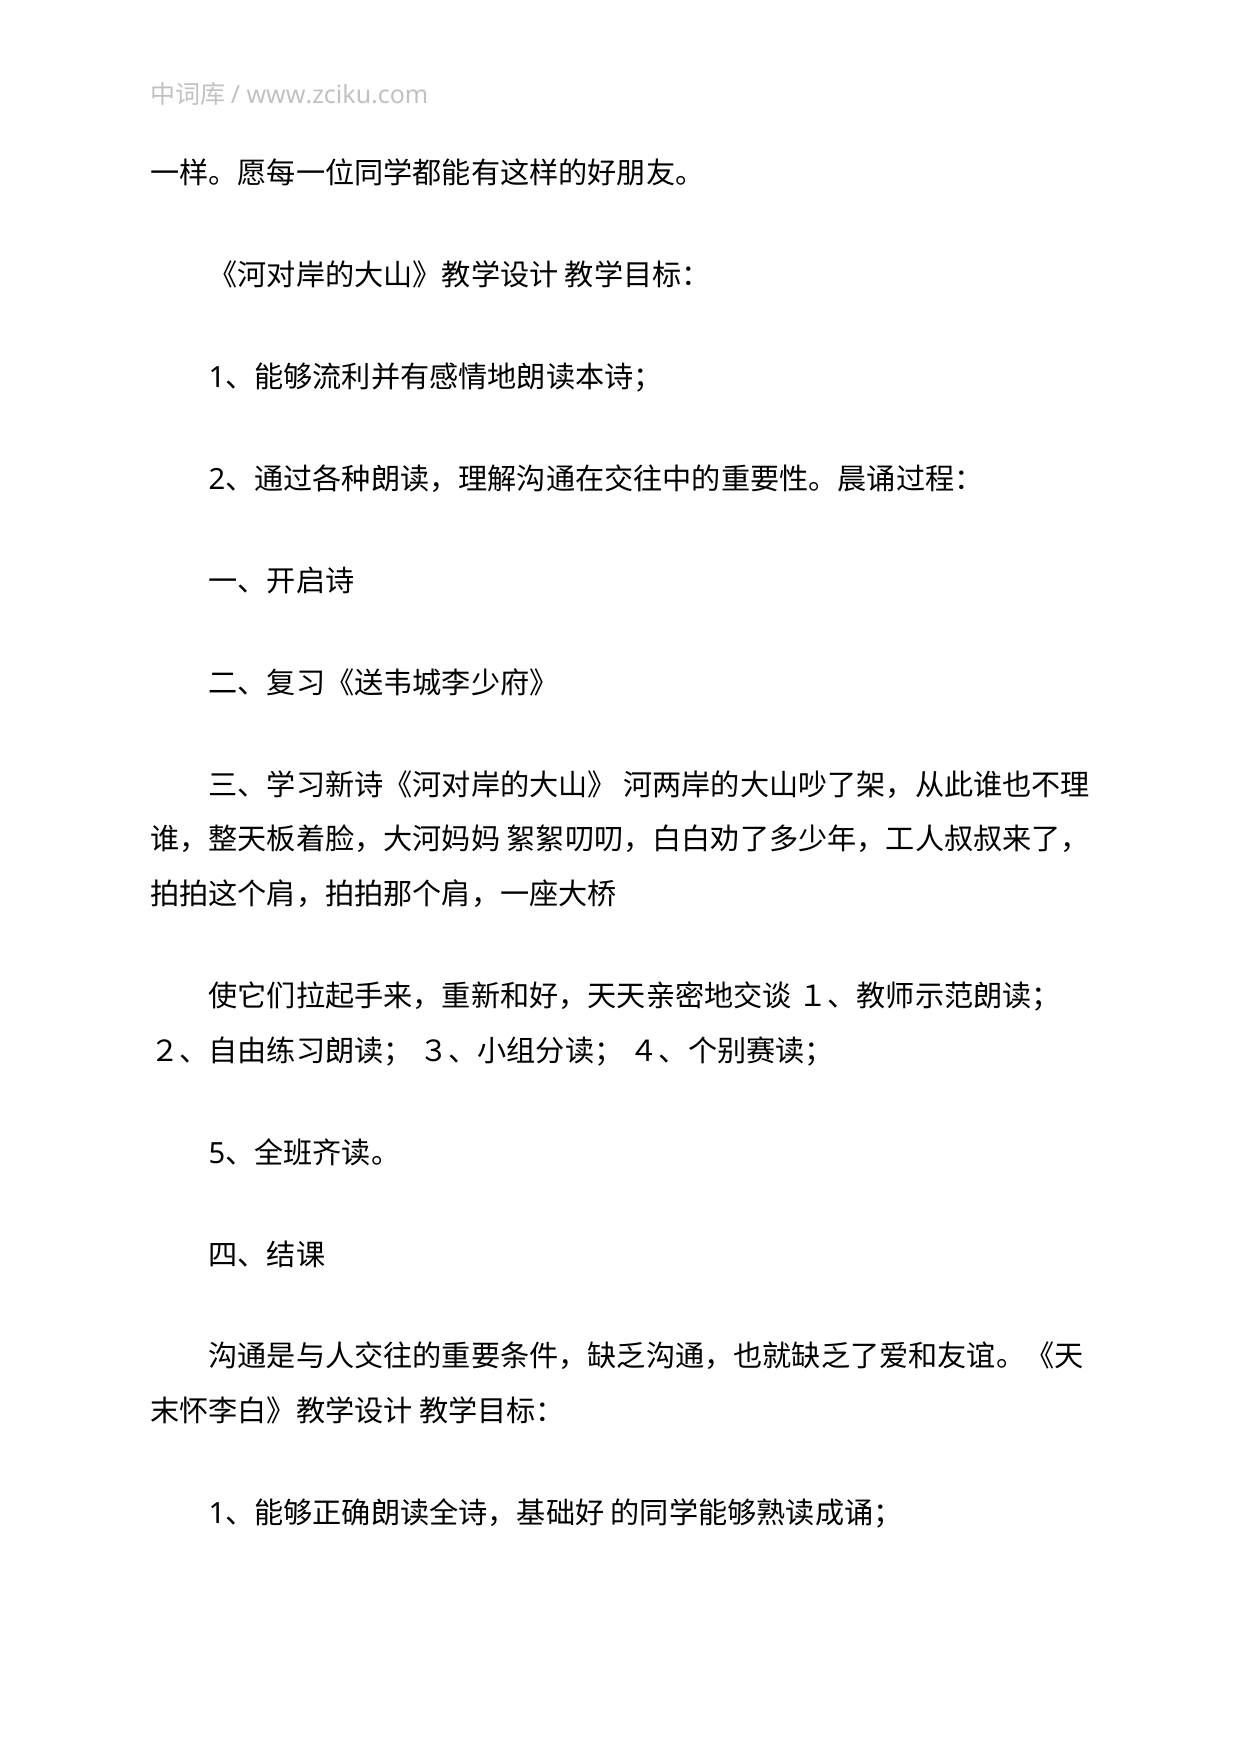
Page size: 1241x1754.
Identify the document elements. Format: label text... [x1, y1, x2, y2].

text 使它们拉起手来，重新和好，天天亲密地交谈 １、教师示范朗读； ２、自由练习朗读； ３、小组分读； ４、个别赛读； [150, 973, 1090, 1070]
text 1、能够流利并有感情地朗读本诗； [150, 353, 1090, 396]
text 一、开启诗 [150, 557, 1090, 600]
text 三、学习新诗《河对岸的大山》 河两岸的大山吵了架，从此谁也不理谁，整天板着脸，大河妈妈 絮絮叨叨，白白劝了多少年，工人叔叔来了，拍拍这个肩，拍拍那个肩，一座大桥 [150, 761, 1090, 913]
text 二、复习《送韦城李少府》 [150, 659, 1090, 702]
text 沟通是与人交往的重要条件，缺乏沟通，也就缺乏了爱和友谊。《天末怀李白》教学设计 教学目标： [150, 1333, 1090, 1430]
text 1、能够正确朗读全诗，基础好 的同学能够熟读成诵； [150, 1490, 1090, 1532]
text 5、全班齐读。 [150, 1129, 1090, 1172]
text 《河对岸的大山》教学设计 教学目标： [150, 252, 1090, 294]
text 2、通过各种朗读，理解沟通在交往中的重要性。晨诵过程： [150, 456, 1090, 498]
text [150, 150, 1090, 192]
text 四、结课 [150, 1231, 1090, 1273]
